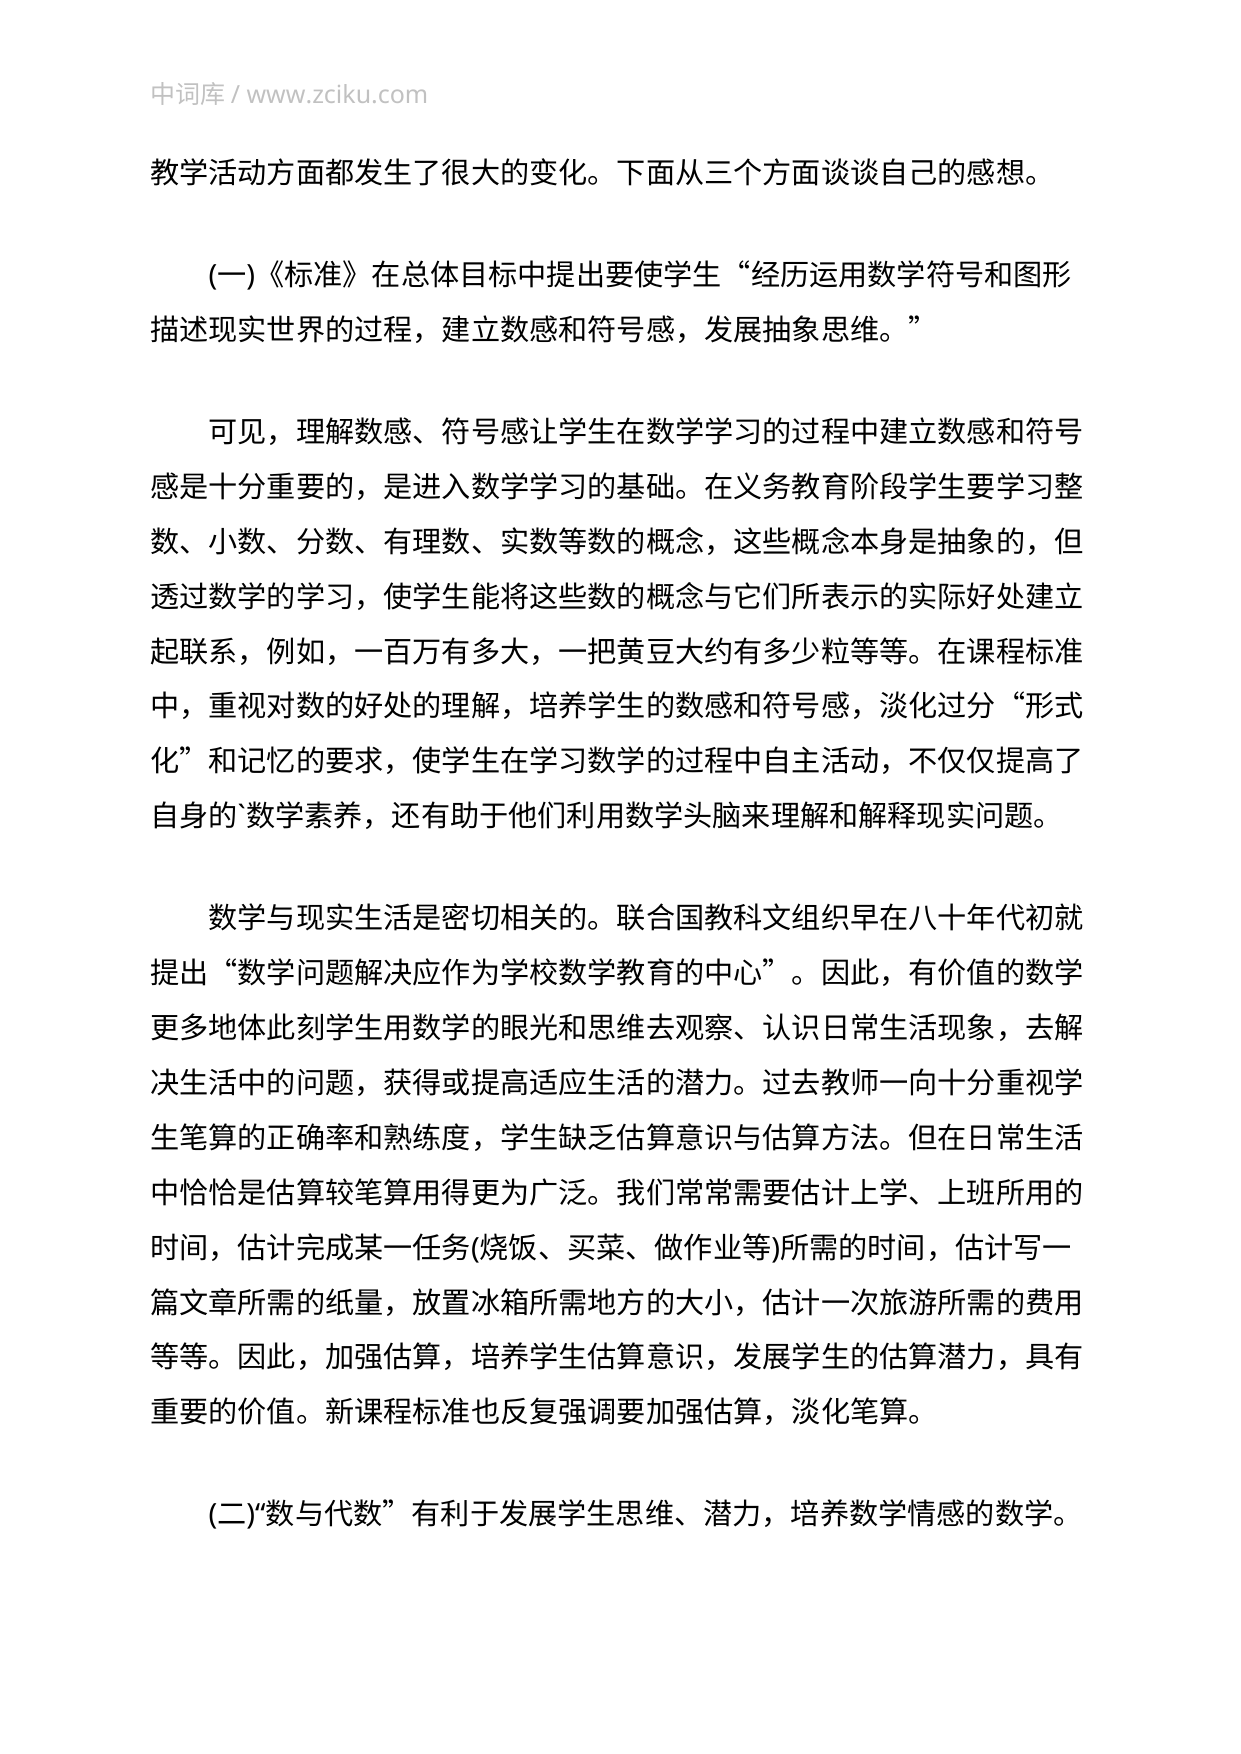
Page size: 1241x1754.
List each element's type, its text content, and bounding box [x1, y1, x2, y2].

text 可见，理解数感、符号感让学生在数学学习的过程中建立数感和符号感是十分重要的，是进入数学学习的基础。在义务教育阶段学生要学习整数、小数、分数、有理数、实数等数的概念，这些概念本身是抽象的，但透过数学的学习，使学生能将这些数的概念与它们所表示的实际好处建立起联系，例如，一百万有多大，一把黄豆大约有多少粒等等。在课程标准中，重视对数的好处的理解，培养学生的数感和符号感，淡化过分“形式化”和记忆的要求，使学生在学习数学的过程中自主活动，不仅仅提高了自身的`数学素养，还有助于他们利用数学头脑来理解和解释现实问题。 [150, 408, 1090, 835]
text (一)《标准》在总体目标中提出要使学生“经历运用数学符号和图形描述现实世界的过程，建立数感和符号感，发展抽象思维。” [150, 252, 1090, 349]
text (二)“数与代数”有利于发展学生思维、潜力，培养数学情感的数学。 [150, 1491, 1090, 1533]
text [150, 150, 1090, 192]
text 数学与现实生活是密切相关的。联合国教科文组织早在八十年代初就提出“数学问题解决应作为学校数学教育的中心”。因此，有价值的数学更多地体此刻学生用数学的眼光和思维去观察、认识日常生活现象，去解决生活中的问题，获得或提高适应生活的潜力。过去教师一向十分重视学生笔算的正确率和熟练度，学生缺乏估算意识与估算方法。但在日常生活中恰恰是估算较笔算用得更为广泛。我们常常需要估计上学、上班所用的时间，估计完成某一任务(烧饭、买菜、做作业等)所需的时间，估计写一篇文章所需的纸量，放置冰箱所需地方的大小，估计一次旅游所需的费用等等。因此，加强估算，培养学生估算意识，发展学生的估算潜力，具有重要的价值。新课程标准也反复强调要加强估算，淡化笔算。 [150, 895, 1090, 1431]
